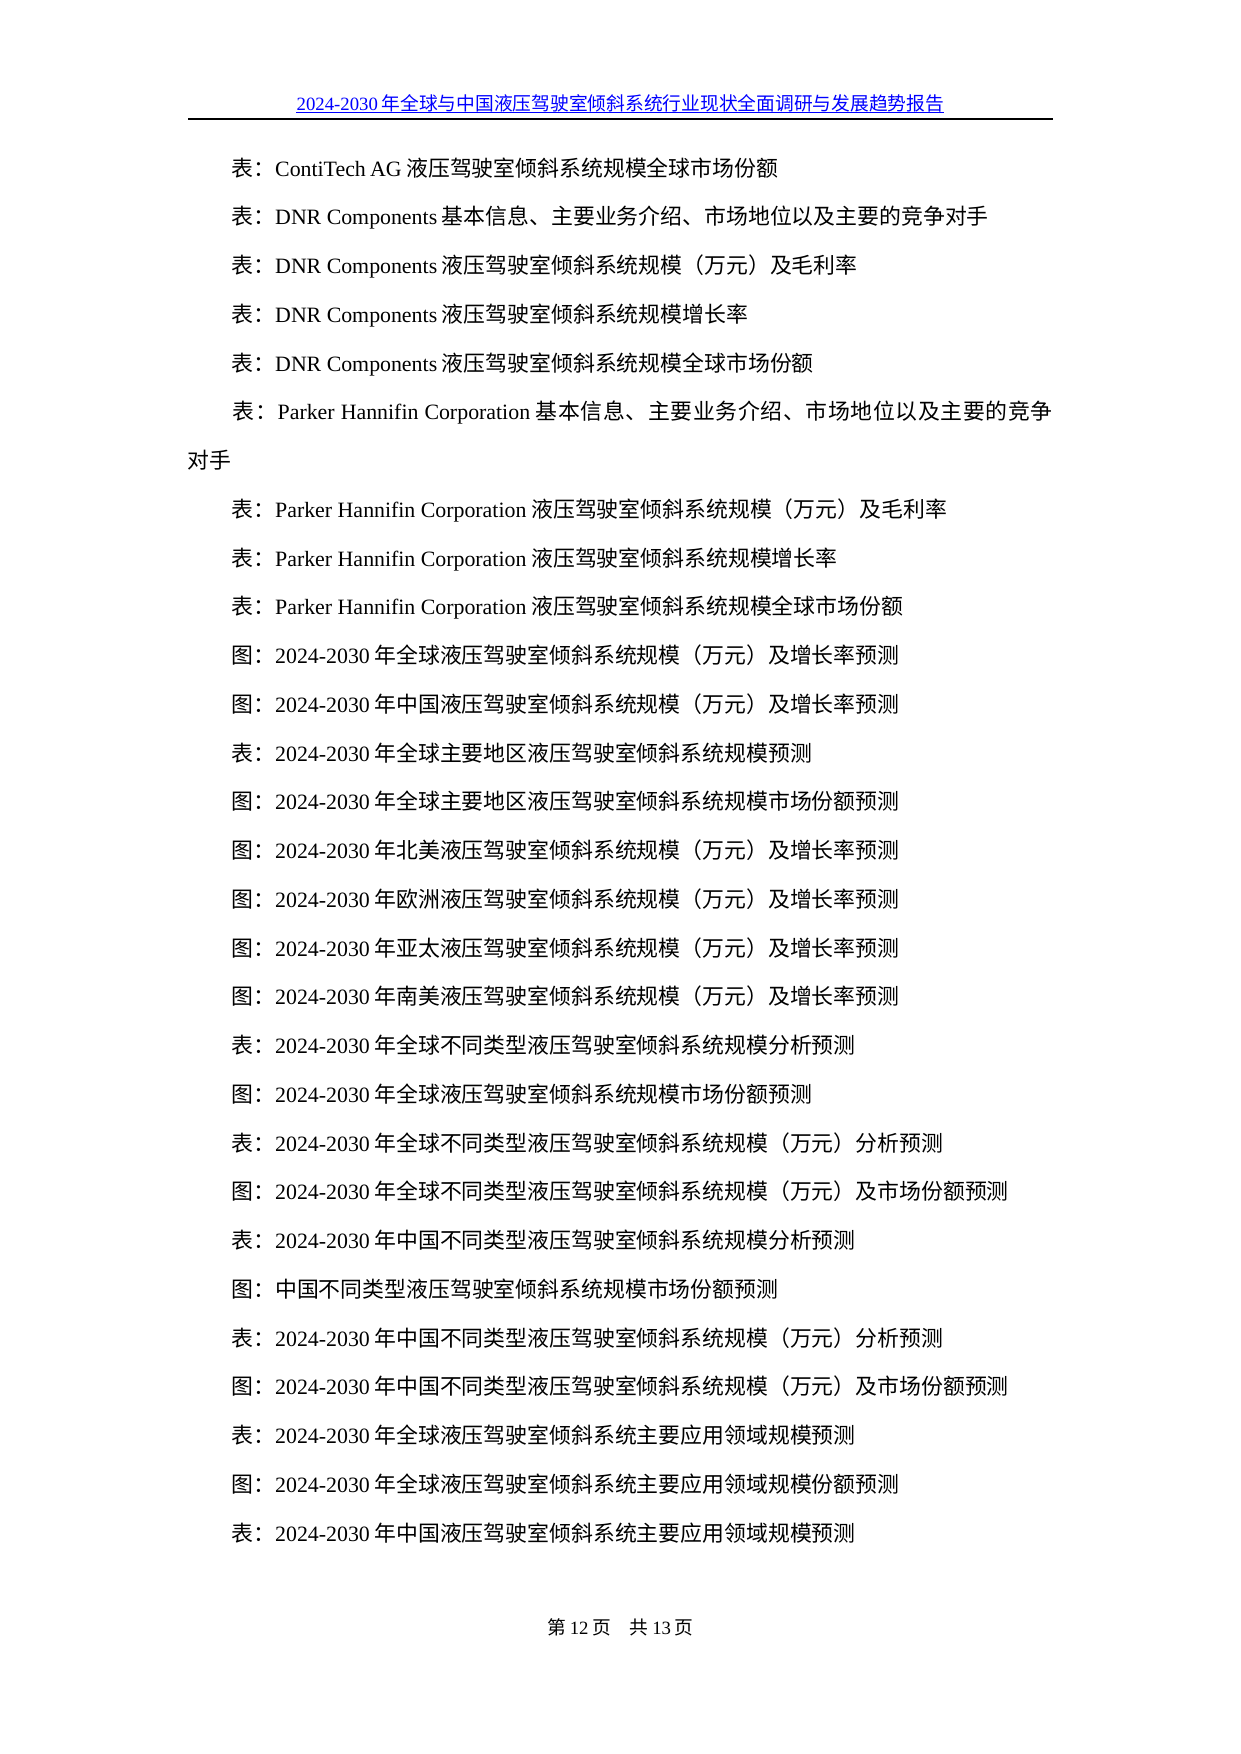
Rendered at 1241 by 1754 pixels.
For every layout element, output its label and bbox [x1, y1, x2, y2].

text [187, 150, 1053, 1548]
